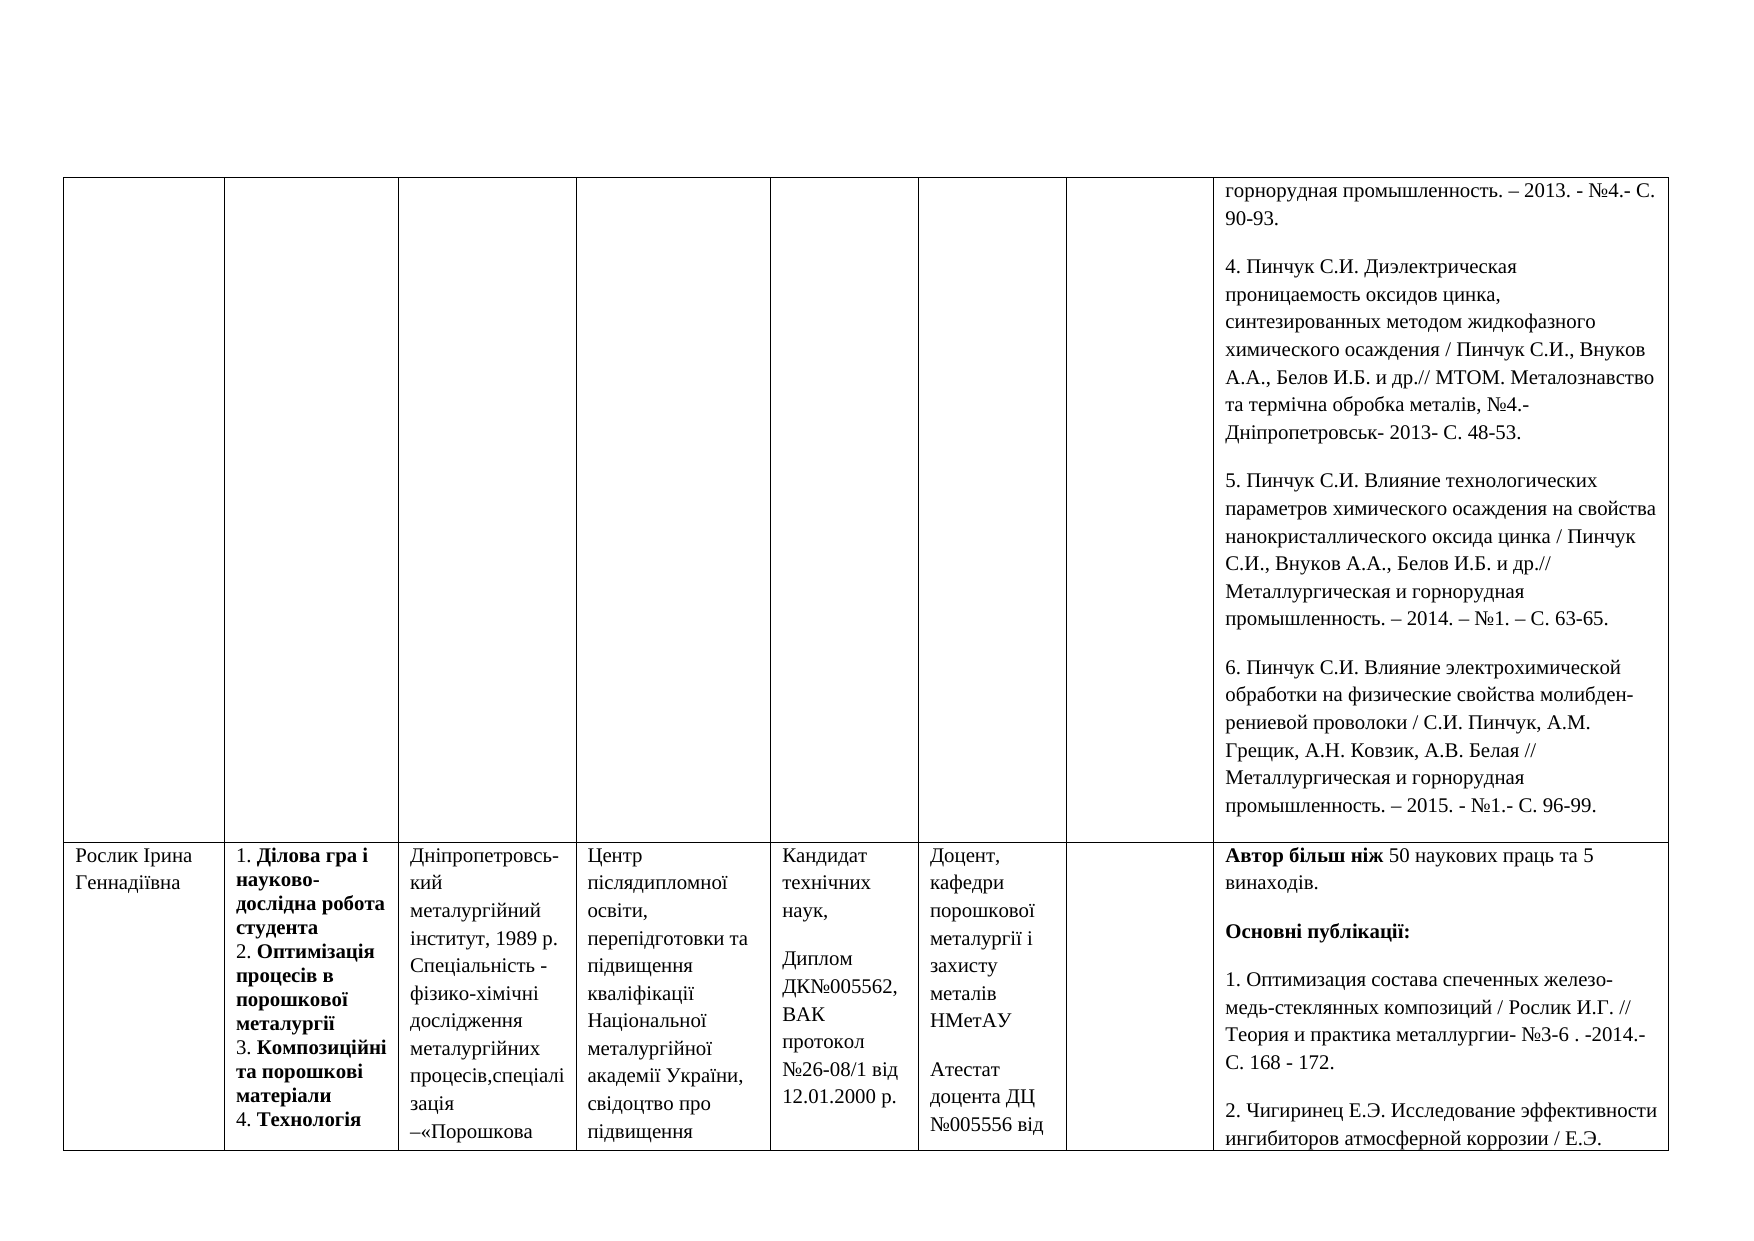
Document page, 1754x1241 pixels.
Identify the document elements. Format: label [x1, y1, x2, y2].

table_cell [771, 843, 918, 1150]
table_cell [399, 178, 576, 842]
table_cell [1214, 843, 1668, 1150]
table_cell [225, 178, 398, 842]
table_cell [771, 178, 918, 842]
table_cell [64, 178, 224, 842]
table_cell [1067, 843, 1213, 1150]
table_cell [577, 178, 770, 842]
table_cell [577, 843, 770, 1150]
table_cell [919, 178, 1066, 842]
table_cell [225, 843, 398, 1150]
table_cell [399, 843, 576, 1150]
table_cell [1067, 178, 1213, 842]
table_cell [1214, 178, 1668, 842]
table_cell [919, 843, 1066, 1150]
table_cell [64, 843, 224, 1150]
